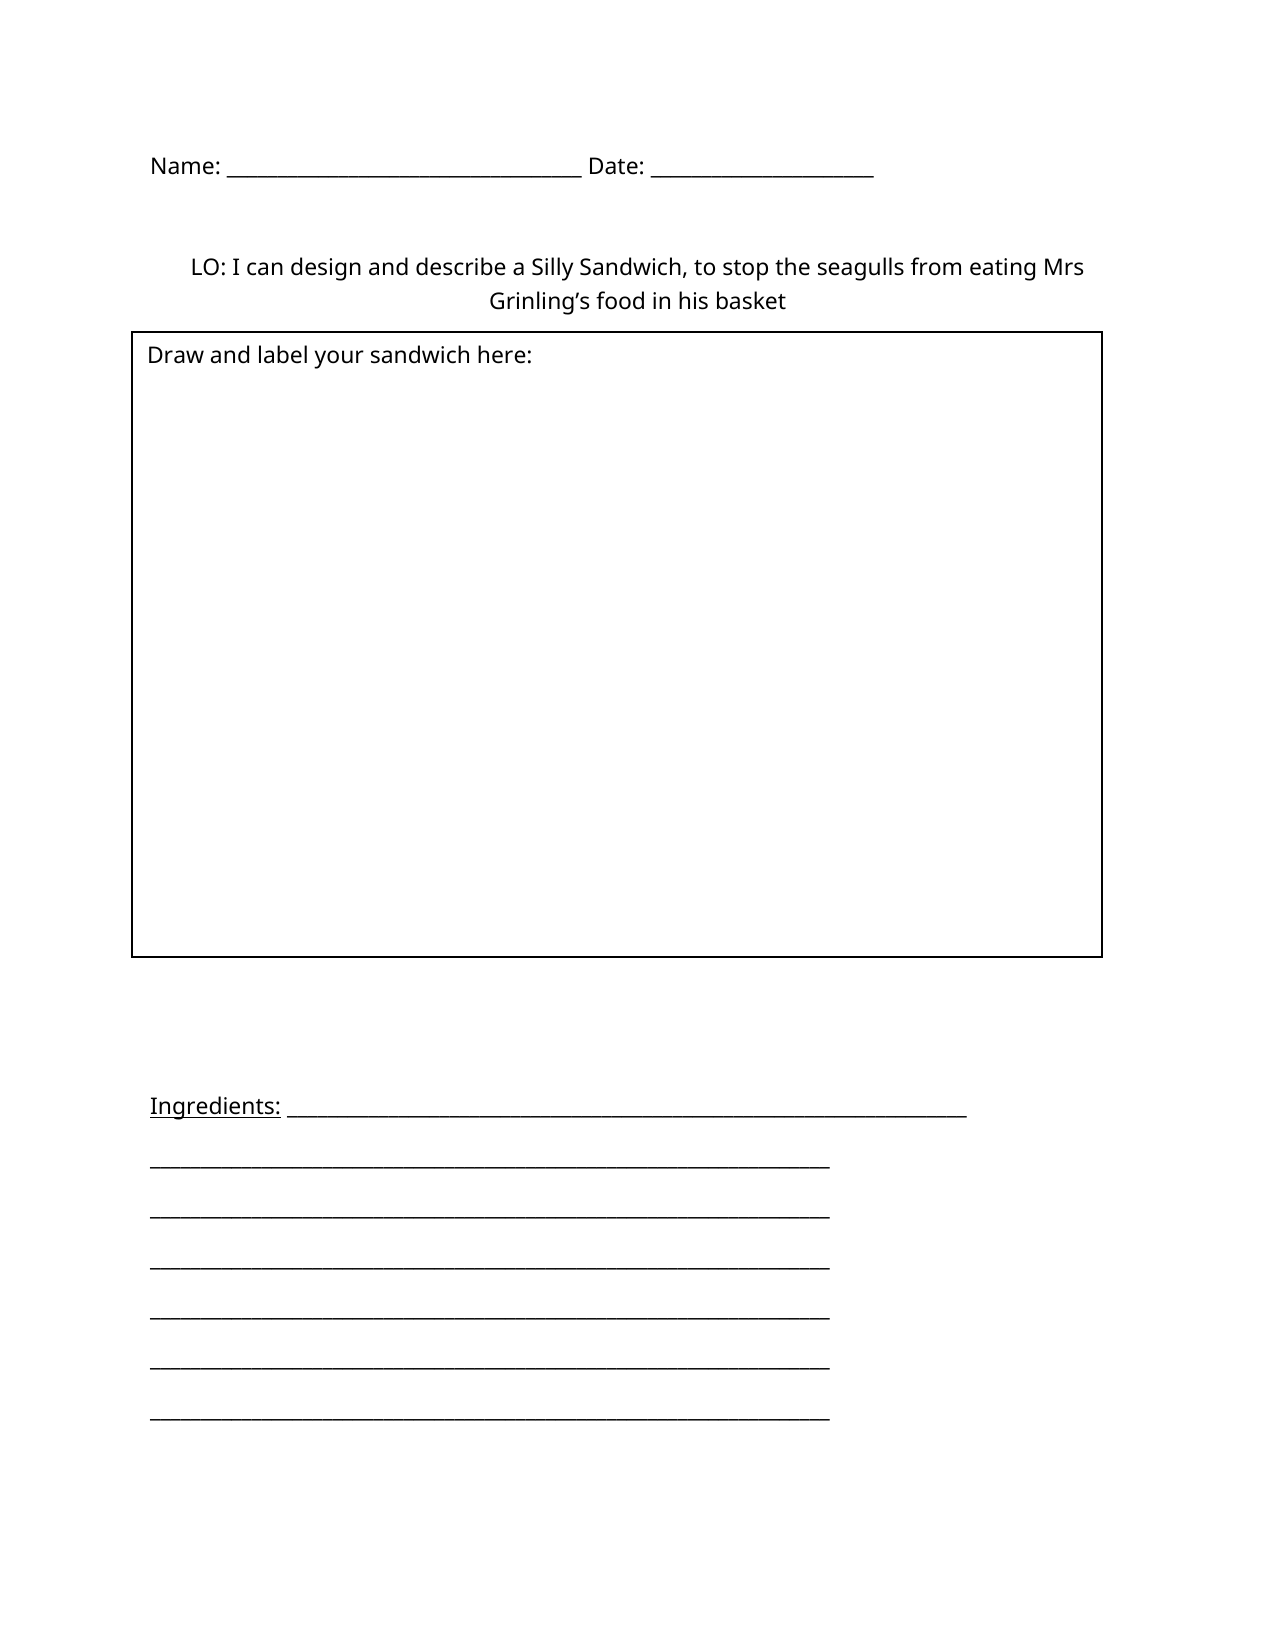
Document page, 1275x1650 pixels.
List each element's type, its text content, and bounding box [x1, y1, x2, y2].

text Ingredients: ___________________________________________________________________ [150, 1090, 1125, 1121]
text ___________________________________________________________________ [150, 1241, 1125, 1273]
text ___________________________________________________________________ [150, 1191, 1125, 1222]
text ___________________________________________________________________ [150, 1342, 1125, 1373]
text ___________________________________________________________________ [150, 1141, 1125, 1172]
text Name: ___________________________________ Date: ______________________ [150, 150, 1125, 181]
text ___________________________________________________________________ [150, 1292, 1125, 1323]
text LO: I can design and describe a Silly Sandwich, to stop the seagulls from eating Mrs Grinling’s food in his basket [150, 251, 1125, 316]
text ___________________________________________________________________ [150, 1393, 1125, 1424]
